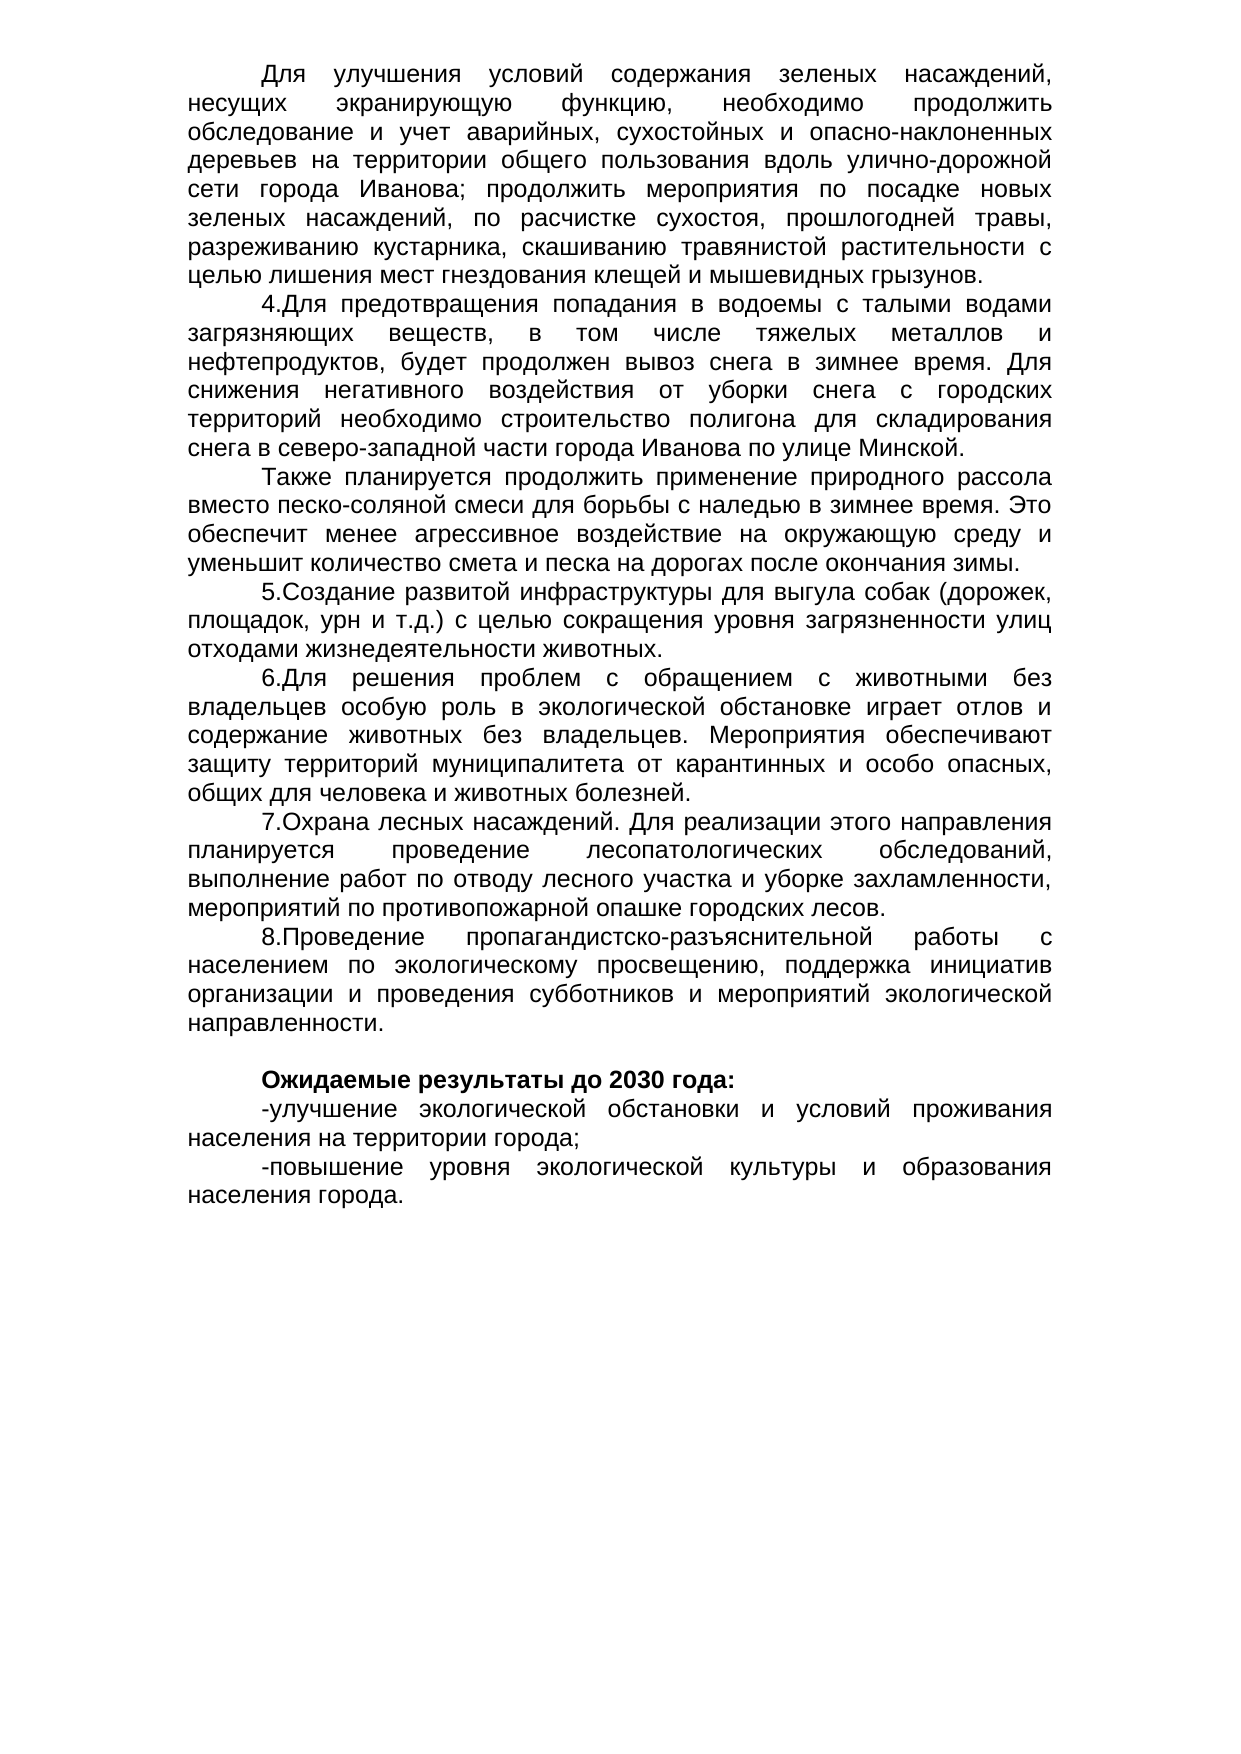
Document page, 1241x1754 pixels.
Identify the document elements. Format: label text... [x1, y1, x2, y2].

text 4.Для предотвращения попадания в водоемы с талыми водами загрязняющих веществ, в том числе тяжелых металлов и нефтепродуктов, будет продолжен вывоз снега в зимнее время. Для снижения негативного воздействия от уборки снега с городских территорий необходимо строительство полигона для складирования снега в северо-западной части города Иванова по улице Минской. [187, 289, 1053, 462]
text -повышение уровня экологической культуры и образования населения города. [187, 1152, 1053, 1209]
text Для улучшения условий содержания зеленых насаждений, несущих экранирующую функцию, необходимо продолжить обследование и учет аварийных, сухостойных и опасно-наклоненных деревьев на территории общего пользования вдоль улично-дорожной сети города Иванова; продолжить мероприятия по посадке новых зеленых насаждений, по расчистке сухостоя, прошлогодней травы, разреживанию кустарника, скашиванию травянистой растительности с целью лишения мест гнездования клещей и мышевидных грызунов. [187, 59, 1053, 289]
text 7.Охрана лесных насаждений. Для реализации этого направления планируется проведение лесопатологических обследований, выполнение работ по отводу лесного участка и уборке захламленности, мероприятий по противопожарной опашке городских лесов. [187, 807, 1053, 922]
text 5.Создание развитой инфраструктуры для выгула собак (дорожек, площадок, урн и т.д.) с целью сокращения уровня загрязненности улиц отходами жизнедеятельности животных. [187, 577, 1053, 663]
text Ожидаемые результаты до 2030 года: [187, 1065, 1053, 1094]
text 8.Проведение пропагандистско-разъяснительной работы с населением по экологическому просвещению, поддержка инициатив организации и проведения субботников и мероприятий экологической направленности. [187, 922, 1053, 1037]
text 6.Для решения проблем с обращением с животными без владельцев особую роль в экологической обстановке играет отлов и содержание животных без владельцев. Мероприятия обеспечивают защиту территорий муниципалитета от карантинных и особо опасных, общих для человека и животных болезней. [187, 663, 1053, 807]
text -улучшение экологической обстановки и условий проживания населения на территории города; [187, 1094, 1053, 1152]
text Также планируется продолжить применение природного рассола вместо песко-соляной смеси для борьбы с наледью в зимнее время. Это обеспечит менее агрессивное воздействие на окружающую среду и уменьшит количество смета и песка на дорогах после окончания зимы. [187, 462, 1053, 577]
